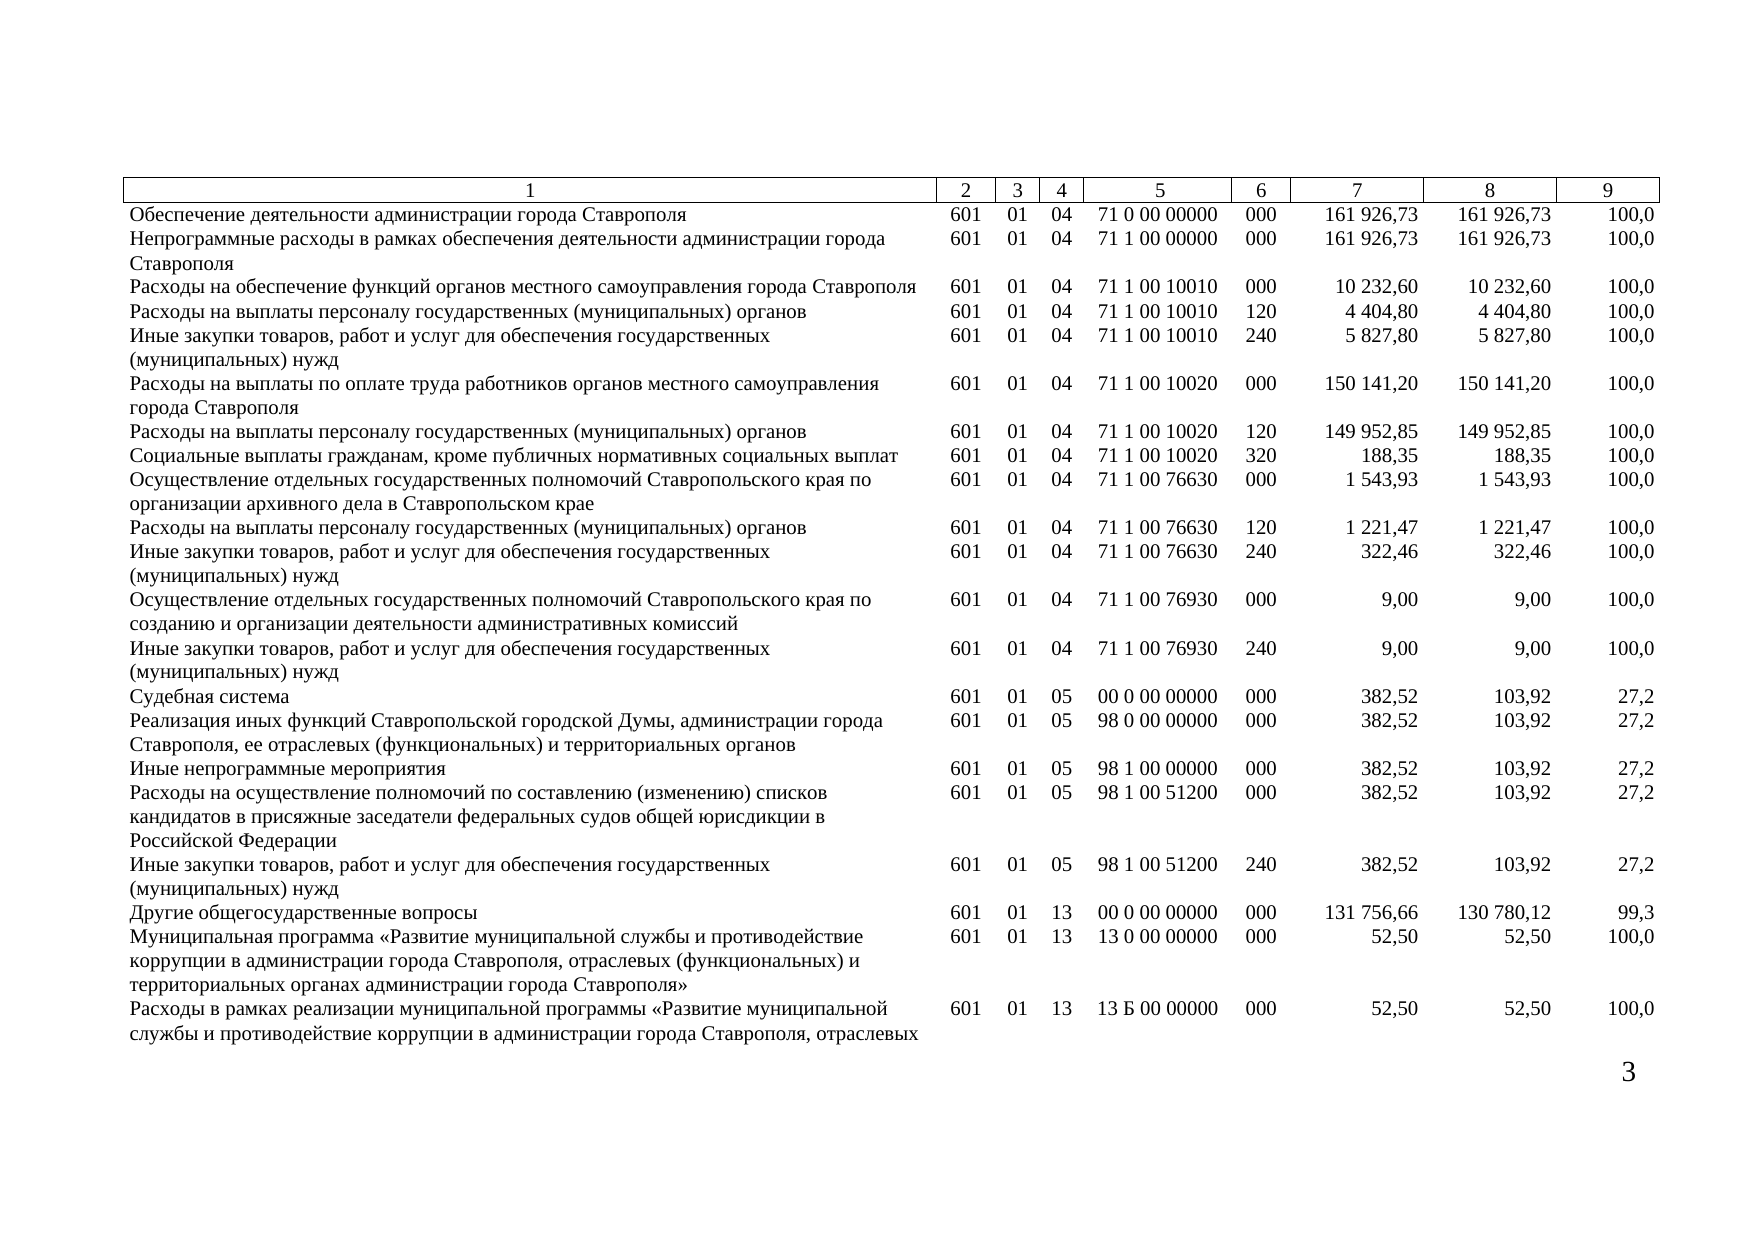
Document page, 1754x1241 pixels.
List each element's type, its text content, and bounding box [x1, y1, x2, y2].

table_cell 01 [995, 635, 1039, 683]
table_cell 601 [936, 996, 995, 1044]
table_cell 04 [1040, 515, 1084, 539]
table_cell 601 [936, 852, 995, 900]
table_cell 100,0 [1556, 587, 1659, 635]
table_cell Иные закупки товаров, работ и услуг для обеспечения государственных (муниципальных) нужд [124, 539, 936, 587]
table_cell 382,52 [1291, 780, 1423, 852]
table_header 1 [124, 178, 936, 202]
table_cell Иные закупки товаров, работ и услуг для обеспечения государственных (муниципальных) нужд [124, 635, 936, 683]
table_cell 149 952,85 [1423, 419, 1556, 443]
table_cell 01 [995, 275, 1039, 298]
table_cell 100,0 [1556, 996, 1659, 1044]
table_cell 10 232,60 [1291, 275, 1423, 298]
table_cell 71 1 00 76930 [1084, 587, 1231, 635]
table_cell Социальные выплаты гражданам, кроме публичных нормативных социальных выплат [124, 443, 936, 467]
table_cell 100,0 [1556, 419, 1659, 443]
table_cell 100,0 [1556, 299, 1659, 323]
table_header 3 [996, 178, 1039, 202]
table_cell 100,0 [1556, 203, 1659, 226]
table_cell 601 [936, 635, 995, 683]
table_cell 1 221,47 [1423, 515, 1556, 539]
table_cell 000 [1231, 900, 1291, 924]
table_cell 71 1 00 00000 [1084, 226, 1231, 274]
table_cell 103,92 [1423, 756, 1556, 780]
table_cell 1 543,93 [1423, 467, 1556, 515]
table_cell Расходы на выплаты персоналу государственных (муниципальных) органов [124, 419, 936, 443]
table_cell 000 [1231, 467, 1291, 515]
table_cell 100,0 [1556, 539, 1659, 587]
table_cell 601 [936, 371, 995, 419]
table_cell 103,92 [1423, 780, 1556, 852]
table_cell Непрограммные расходы в рамках обеспечения деятельности администрации города Ставрополя [124, 226, 936, 274]
table_cell 1 221,47 [1291, 515, 1423, 539]
table_cell 601 [936, 924, 995, 996]
table_cell Судебная система [124, 684, 936, 708]
table_cell 71 1 00 10020 [1084, 443, 1231, 467]
table_header 9 [1557, 178, 1659, 202]
table_cell 04 [1040, 539, 1084, 587]
table_cell 150 141,20 [1291, 371, 1423, 419]
table_cell 05 [1040, 780, 1084, 852]
table_cell 601 [936, 708, 995, 756]
table_cell 01 [995, 996, 1039, 1044]
table_cell 100,0 [1556, 323, 1659, 371]
table_cell 240 [1231, 852, 1291, 900]
table_cell 13 0 00 00000 [1084, 924, 1231, 996]
table_cell Иные закупки товаров, работ и услуг для обеспечения государственных (муниципальных) нужд [124, 852, 936, 900]
table_cell 01 [995, 299, 1039, 323]
table_cell 98 0 00 00000 [1084, 708, 1231, 756]
table_cell 382,52 [1291, 852, 1423, 900]
table_cell 103,92 [1423, 852, 1556, 900]
table_cell 13 Б 00 00000 [1084, 996, 1231, 1044]
table_cell 52,50 [1291, 996, 1423, 1044]
table_cell 000 [1231, 275, 1291, 298]
table_cell 100,0 [1556, 371, 1659, 419]
table_header 6 [1232, 178, 1290, 202]
table_cell 320 [1231, 443, 1291, 467]
table_cell Расходы на обеспечение функций органов местного самоуправления города Ставрополя [124, 275, 936, 298]
table_cell 100,0 [1556, 226, 1659, 274]
table_cell 161 926,73 [1423, 203, 1556, 226]
table_cell 71 0 00 00000 [1084, 203, 1231, 226]
table_cell 01 [995, 203, 1039, 226]
table_cell 01 [995, 684, 1039, 708]
table_cell 000 [1231, 226, 1291, 274]
table_cell Муниципальная программа «Развитие муниципальной службы и противодействие коррупции в администрации города Ставрополя, отраслевых (функциональных) и территориальных органах администрации города Ставрополя» [124, 924, 936, 996]
table_cell 13 [1040, 900, 1084, 924]
table_cell 322,46 [1291, 539, 1423, 587]
table_cell 000 [1231, 708, 1291, 756]
table_cell 05 [1040, 684, 1084, 708]
table_cell 27,2 [1556, 708, 1659, 756]
table_cell Расходы на выплаты персоналу государственных (муниципальных) органов [124, 299, 936, 323]
table_cell 000 [1231, 587, 1291, 635]
table_cell 382,52 [1291, 708, 1423, 756]
table_cell 05 [1040, 852, 1084, 900]
table_cell 9,00 [1423, 635, 1556, 683]
table_cell 71 1 00 76630 [1084, 467, 1231, 515]
table_cell 601 [936, 780, 995, 852]
table_cell 5 827,80 [1291, 323, 1423, 371]
table_cell 04 [1040, 275, 1084, 298]
table_cell 01 [995, 539, 1039, 587]
table_cell 100,0 [1556, 635, 1659, 683]
table_cell 04 [1040, 635, 1084, 683]
table_cell 103,92 [1423, 708, 1556, 756]
table_cell 5 827,80 [1423, 323, 1556, 371]
table_cell 71 1 00 76630 [1084, 539, 1231, 587]
table_cell 27,2 [1556, 852, 1659, 900]
table_cell 601 [936, 900, 995, 924]
table_cell 000 [1231, 996, 1291, 1044]
table_cell 01 [995, 587, 1039, 635]
table_cell 05 [1040, 756, 1084, 780]
table_cell 01 [995, 756, 1039, 780]
table_cell 000 [1231, 924, 1291, 996]
table_cell 601 [936, 756, 995, 780]
table_cell 103,92 [1423, 684, 1556, 708]
table_cell 01 [995, 419, 1039, 443]
table_cell 4 404,80 [1291, 299, 1423, 323]
table_cell 601 [936, 539, 995, 587]
table_cell 601 [936, 299, 995, 323]
table_cell 52,50 [1291, 924, 1423, 996]
table_header 5 [1084, 178, 1231, 202]
table_cell 01 [995, 371, 1039, 419]
table_cell 240 [1231, 635, 1291, 683]
table_cell 01 [995, 852, 1039, 900]
table_cell 161 926,73 [1291, 226, 1423, 274]
table_cell 601 [936, 515, 995, 539]
table_cell 01 [995, 515, 1039, 539]
table_cell 161 926,73 [1291, 203, 1423, 226]
table_cell 01 [995, 323, 1039, 371]
table_cell 188,35 [1291, 443, 1423, 467]
table_cell 52,50 [1423, 924, 1556, 996]
table_cell 9,00 [1291, 635, 1423, 683]
table_cell 52,50 [1423, 996, 1556, 1044]
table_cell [124, 996, 936, 1044]
table_cell 04 [1040, 467, 1084, 515]
table_cell 9,00 [1423, 587, 1556, 635]
table_cell 000 [1231, 780, 1291, 852]
table_cell 04 [1040, 587, 1084, 635]
table_cell 1 543,93 [1291, 467, 1423, 515]
table_cell 98 1 00 51200 [1084, 780, 1231, 852]
table_cell 161 926,73 [1423, 226, 1556, 274]
table_cell Реализация иных функций Ставропольской городской Думы, администрации города Ставрополя, ее отраслевых (функциональных) и территориальных органов [124, 708, 936, 756]
table_cell 000 [1231, 371, 1291, 419]
table_cell 71 1 00 10010 [1084, 275, 1231, 298]
table_cell 601 [936, 226, 995, 274]
table_cell 27,2 [1556, 684, 1659, 708]
table_cell 601 [936, 684, 995, 708]
table_cell 382,52 [1291, 684, 1423, 708]
table_cell 188,35 [1423, 443, 1556, 467]
table_cell 05 [1040, 708, 1084, 756]
table_cell 04 [1040, 203, 1084, 226]
table_cell 00 0 00 00000 [1084, 684, 1231, 708]
table_cell 120 [1231, 419, 1291, 443]
table_cell Иные непрограммные мероприятия [124, 756, 936, 780]
table_cell 601 [936, 203, 995, 226]
table_cell Расходы на осуществление полномочий по составлению (изменению) списков кандидатов в присяжные заседатели федеральных судов общей юрисдикции в Российской Федерации [124, 780, 936, 852]
table_cell 71 1 00 76630 [1084, 515, 1231, 539]
table_cell Обеспечение деятельности администрации города Ставрополя [124, 203, 936, 226]
table_cell 71 1 00 10010 [1084, 323, 1231, 371]
table_cell 601 [936, 587, 995, 635]
table_cell 99,3 [1556, 900, 1659, 924]
table_cell 000 [1231, 203, 1291, 226]
table_cell 601 [936, 467, 995, 515]
table_cell 100,0 [1556, 515, 1659, 539]
table_cell 01 [995, 467, 1039, 515]
table_cell 01 [995, 780, 1039, 852]
table_cell Осуществление отдельных государственных полномочий Ставропольского края по организации архивного дела в Ставропольском крае [124, 467, 936, 515]
table_cell 382,52 [1291, 756, 1423, 780]
table_cell 04 [1040, 323, 1084, 371]
table_cell 240 [1231, 539, 1291, 587]
table_cell 9,00 [1291, 587, 1423, 635]
table_cell Расходы на выплаты персоналу государственных (муниципальных) органов [124, 515, 936, 539]
table_cell 100,0 [1556, 924, 1659, 996]
table_cell 04 [1040, 226, 1084, 274]
table_header 7 [1291, 178, 1423, 202]
table_cell 120 [1231, 515, 1291, 539]
table_header 4 [1040, 178, 1083, 202]
table_cell 100,0 [1556, 443, 1659, 467]
table_cell 04 [1040, 419, 1084, 443]
table_cell 100,0 [1556, 467, 1659, 515]
table_header 2 [937, 178, 995, 202]
table_cell 01 [995, 708, 1039, 756]
table_cell 04 [1040, 371, 1084, 419]
table_cell 71 1 00 10010 [1084, 299, 1231, 323]
table_cell 98 1 00 51200 [1084, 852, 1231, 900]
table_cell 10 232,60 [1423, 275, 1556, 298]
table_cell 601 [936, 275, 995, 298]
table_cell 100,0 [1556, 275, 1659, 298]
table_cell Иные закупки товаров, работ и услуг для обеспечения государственных (муниципальных) нужд [124, 323, 936, 371]
table_header 8 [1424, 178, 1556, 202]
table_cell 601 [936, 443, 995, 467]
table_cell 04 [1040, 443, 1084, 467]
table_cell 120 [1231, 299, 1291, 323]
table_cell 13 [1040, 996, 1084, 1044]
table_cell 71 1 00 10020 [1084, 419, 1231, 443]
table_cell 130 780,12 [1423, 900, 1556, 924]
table_cell 27,2 [1556, 756, 1659, 780]
table_cell 000 [1231, 684, 1291, 708]
table_cell 150 141,20 [1423, 371, 1556, 419]
table_cell 601 [936, 323, 995, 371]
table_cell 601 [936, 419, 995, 443]
table_cell 149 952,85 [1291, 419, 1423, 443]
table_cell Осуществление отдельных государственных полномочий Ставропольского края по созданию и организации деятельности административных комиссий [124, 587, 936, 635]
table_cell 71 1 00 76930 [1084, 635, 1231, 683]
table_cell Другие общегосударственные вопросы [124, 900, 936, 924]
table_cell 98 1 00 00000 [1084, 756, 1231, 780]
table_cell 00 0 00 00000 [1084, 900, 1231, 924]
table_cell 131 756,66 [1291, 900, 1423, 924]
table_cell 01 [995, 900, 1039, 924]
table_cell Расходы на выплаты по оплате труда работников органов местного самоуправления города Ставрополя [124, 371, 936, 419]
table_cell 71 1 00 10020 [1084, 371, 1231, 419]
table_cell 240 [1231, 323, 1291, 371]
table_cell 01 [995, 924, 1039, 996]
table_cell 000 [1231, 756, 1291, 780]
table_cell 04 [1040, 299, 1084, 323]
table_cell 27,2 [1556, 780, 1659, 852]
table_cell 4 404,80 [1423, 299, 1556, 323]
table_cell 01 [995, 443, 1039, 467]
table_cell 322,46 [1423, 539, 1556, 587]
table_cell 01 [995, 226, 1039, 274]
table_cell 13 [1040, 924, 1084, 996]
